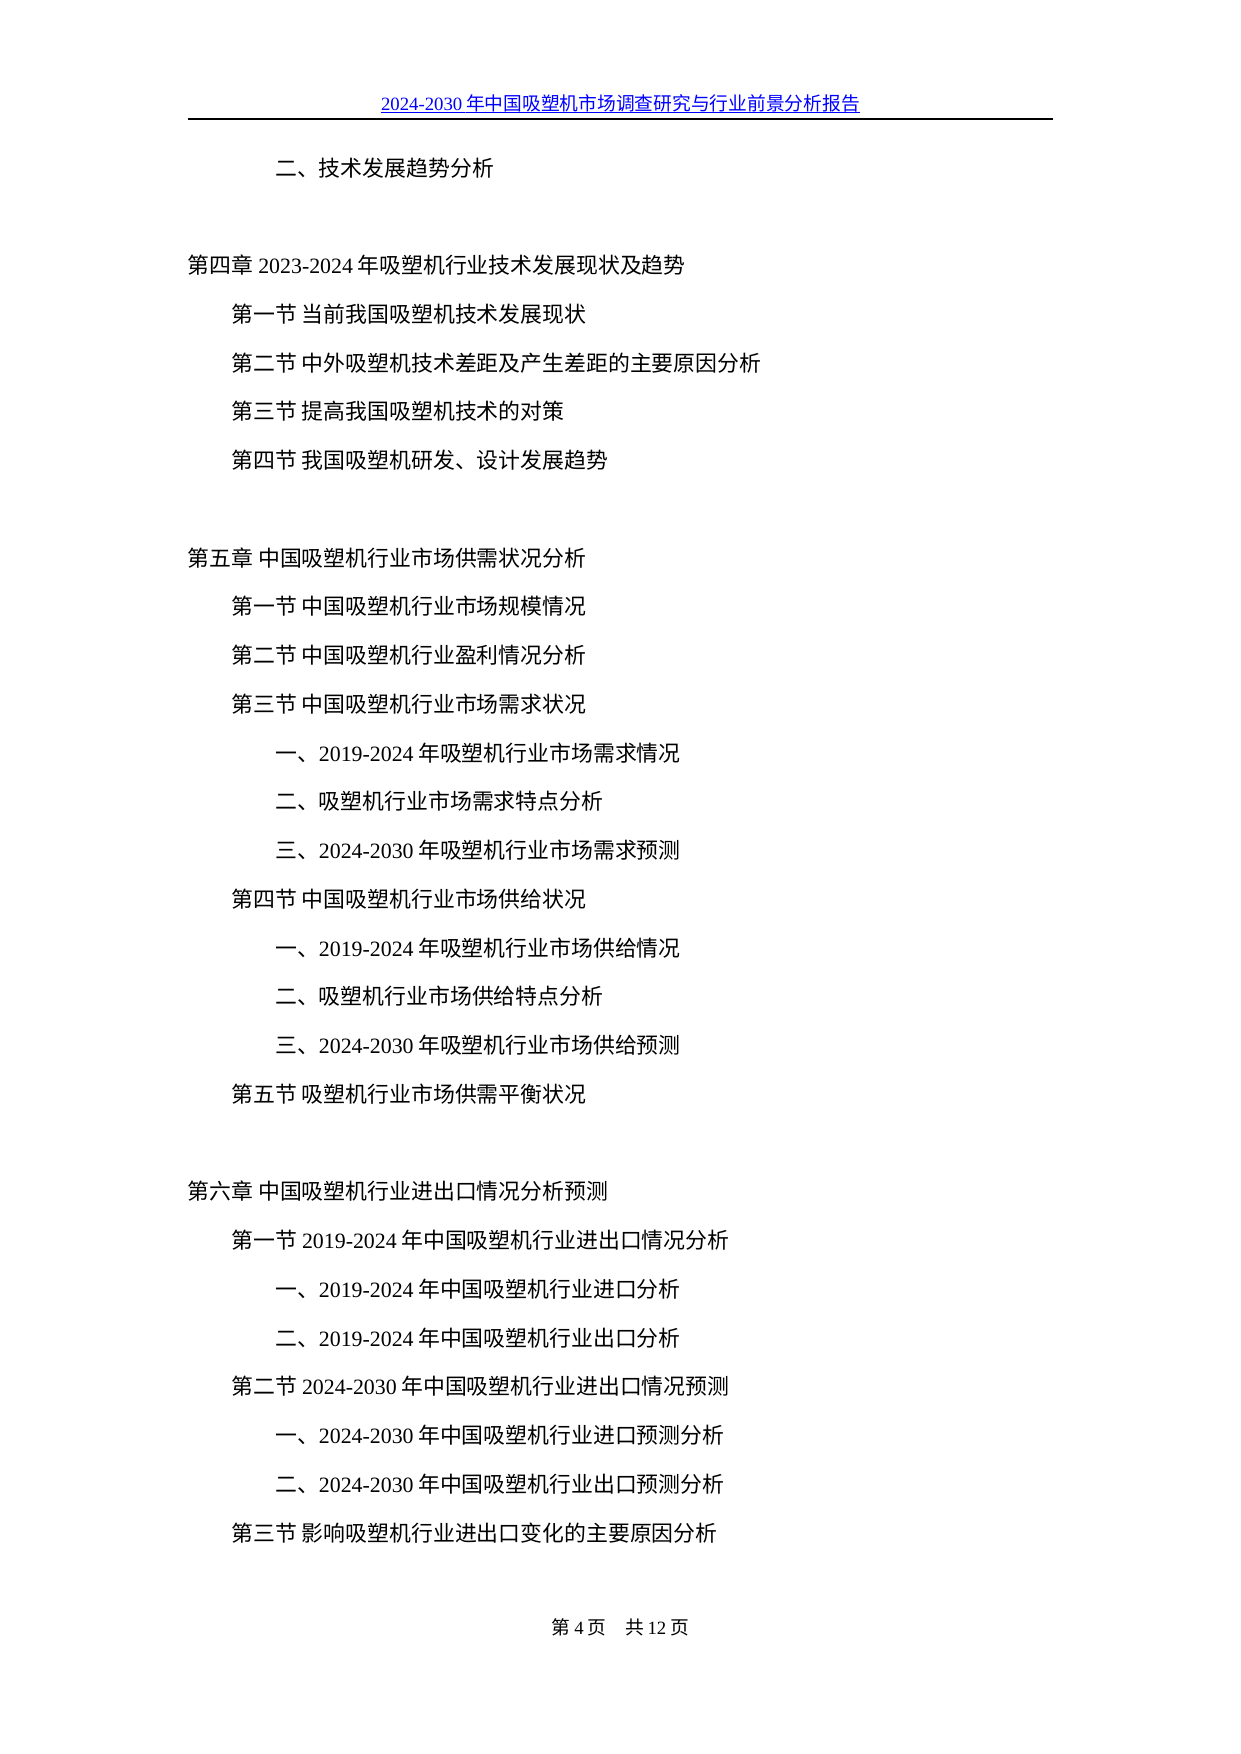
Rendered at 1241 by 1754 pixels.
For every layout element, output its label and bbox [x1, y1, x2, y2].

text [187, 150, 1053, 1548]
